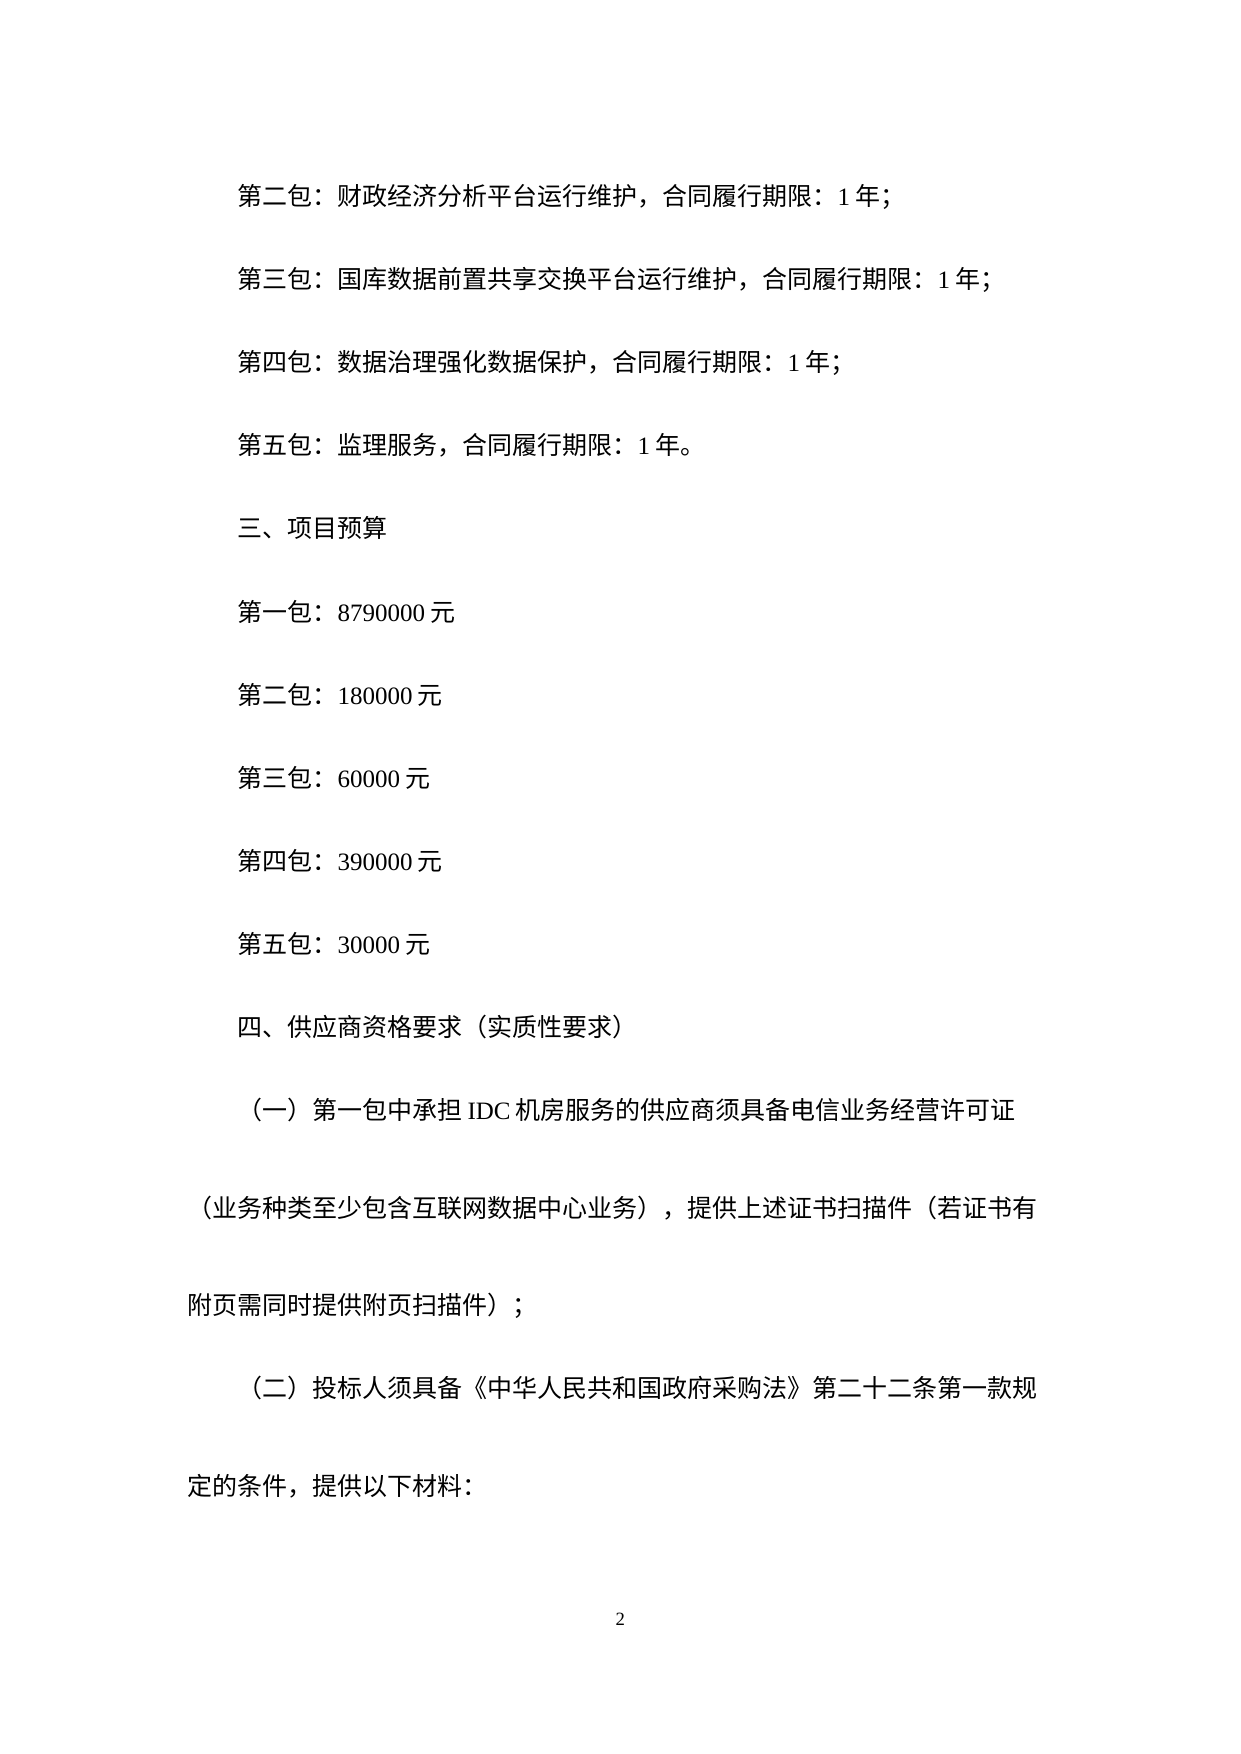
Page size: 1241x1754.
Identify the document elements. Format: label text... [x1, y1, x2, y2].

text （一）第一包中承担IDC机房服务的供应商须具备电信业务经营许可证（业务种类至少包含互联网数据中心业务），提供上述证书扫描件（若证书有附页需同时提供附页扫描件）； [187, 1076, 1053, 1336]
text 第二包：财政经济分析平台运行维护，合同履行期限：1年； [187, 162, 1053, 227]
text 第二包：180000元 [187, 661, 1053, 726]
text 四、供应商资格要求（实质性要求） [187, 993, 1053, 1058]
text 第四包：数据治理强化数据保护，合同履行期限：1年； [187, 328, 1053, 393]
text 第五包：监理服务，合同履行期限：1年。 [187, 411, 1053, 476]
text 第三包：国库数据前置共享交换平台运行维护，合同履行期限：1年； [187, 245, 1053, 310]
text 第一包：8790000元 [187, 578, 1053, 643]
text （二）投标人须具备《中华人民共和国政府采购法》第二十二条第一款规定的条件，提供以下材料： [187, 1354, 1053, 1517]
text 第四包：390000元 [187, 827, 1053, 892]
text 三、项目预算 [187, 494, 1053, 559]
text 第三包：60000元 [187, 744, 1053, 809]
text 第五包：30000元 [187, 910, 1053, 975]
